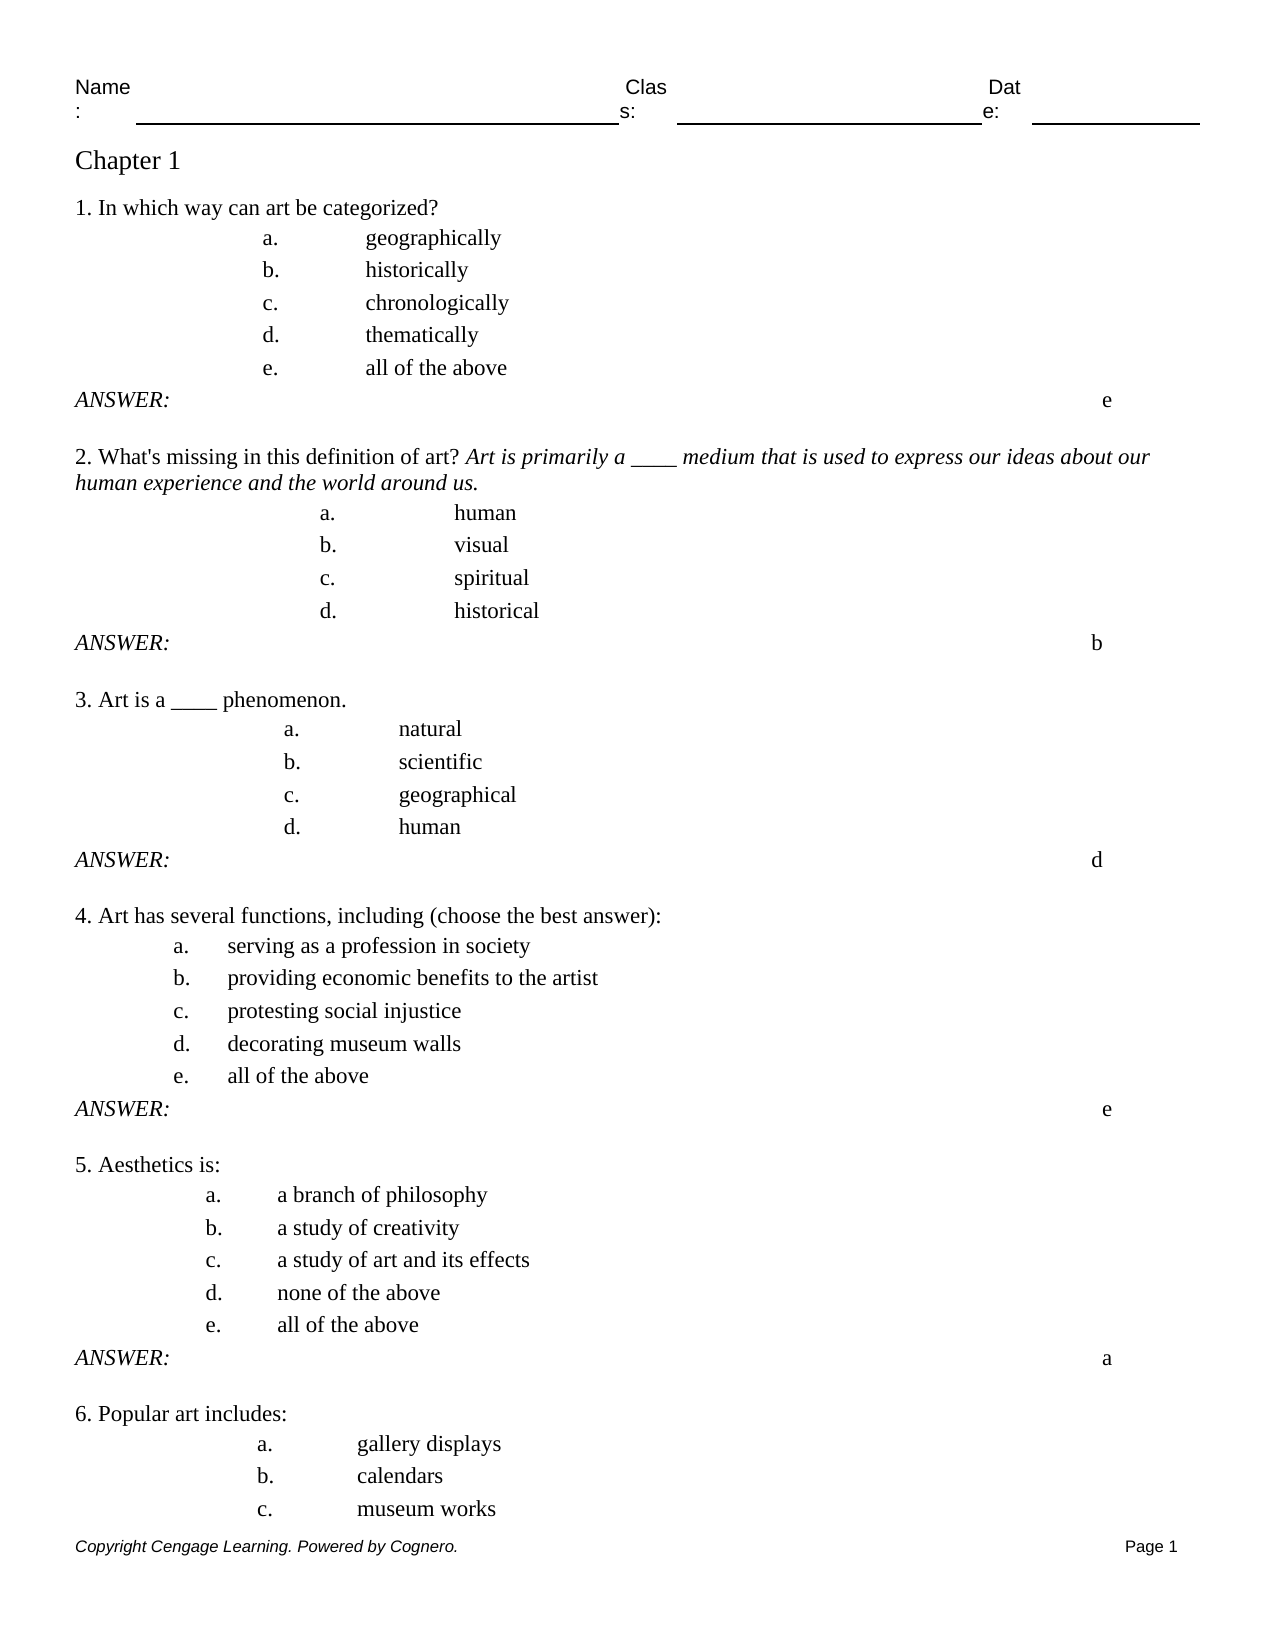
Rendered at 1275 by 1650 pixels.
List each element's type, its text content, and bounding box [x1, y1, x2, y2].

table_header 2. What's missing in this definition of art? Art is primarily a ____ medium that is used to express our ideas about our human experience and the world around us. [75, 443, 1200, 659]
table_header 5. Aesthetics is: [75, 1151, 1200, 1373]
table_header 1. In which way can art be categorized? [75, 194, 1200, 416]
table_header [75, 1401, 1200, 1525]
table_header 3. Art is a ____ phenomenon. [75, 686, 1200, 875]
table_header 4. Art has several functions, including (choose the best answer): [75, 903, 1200, 1124]
